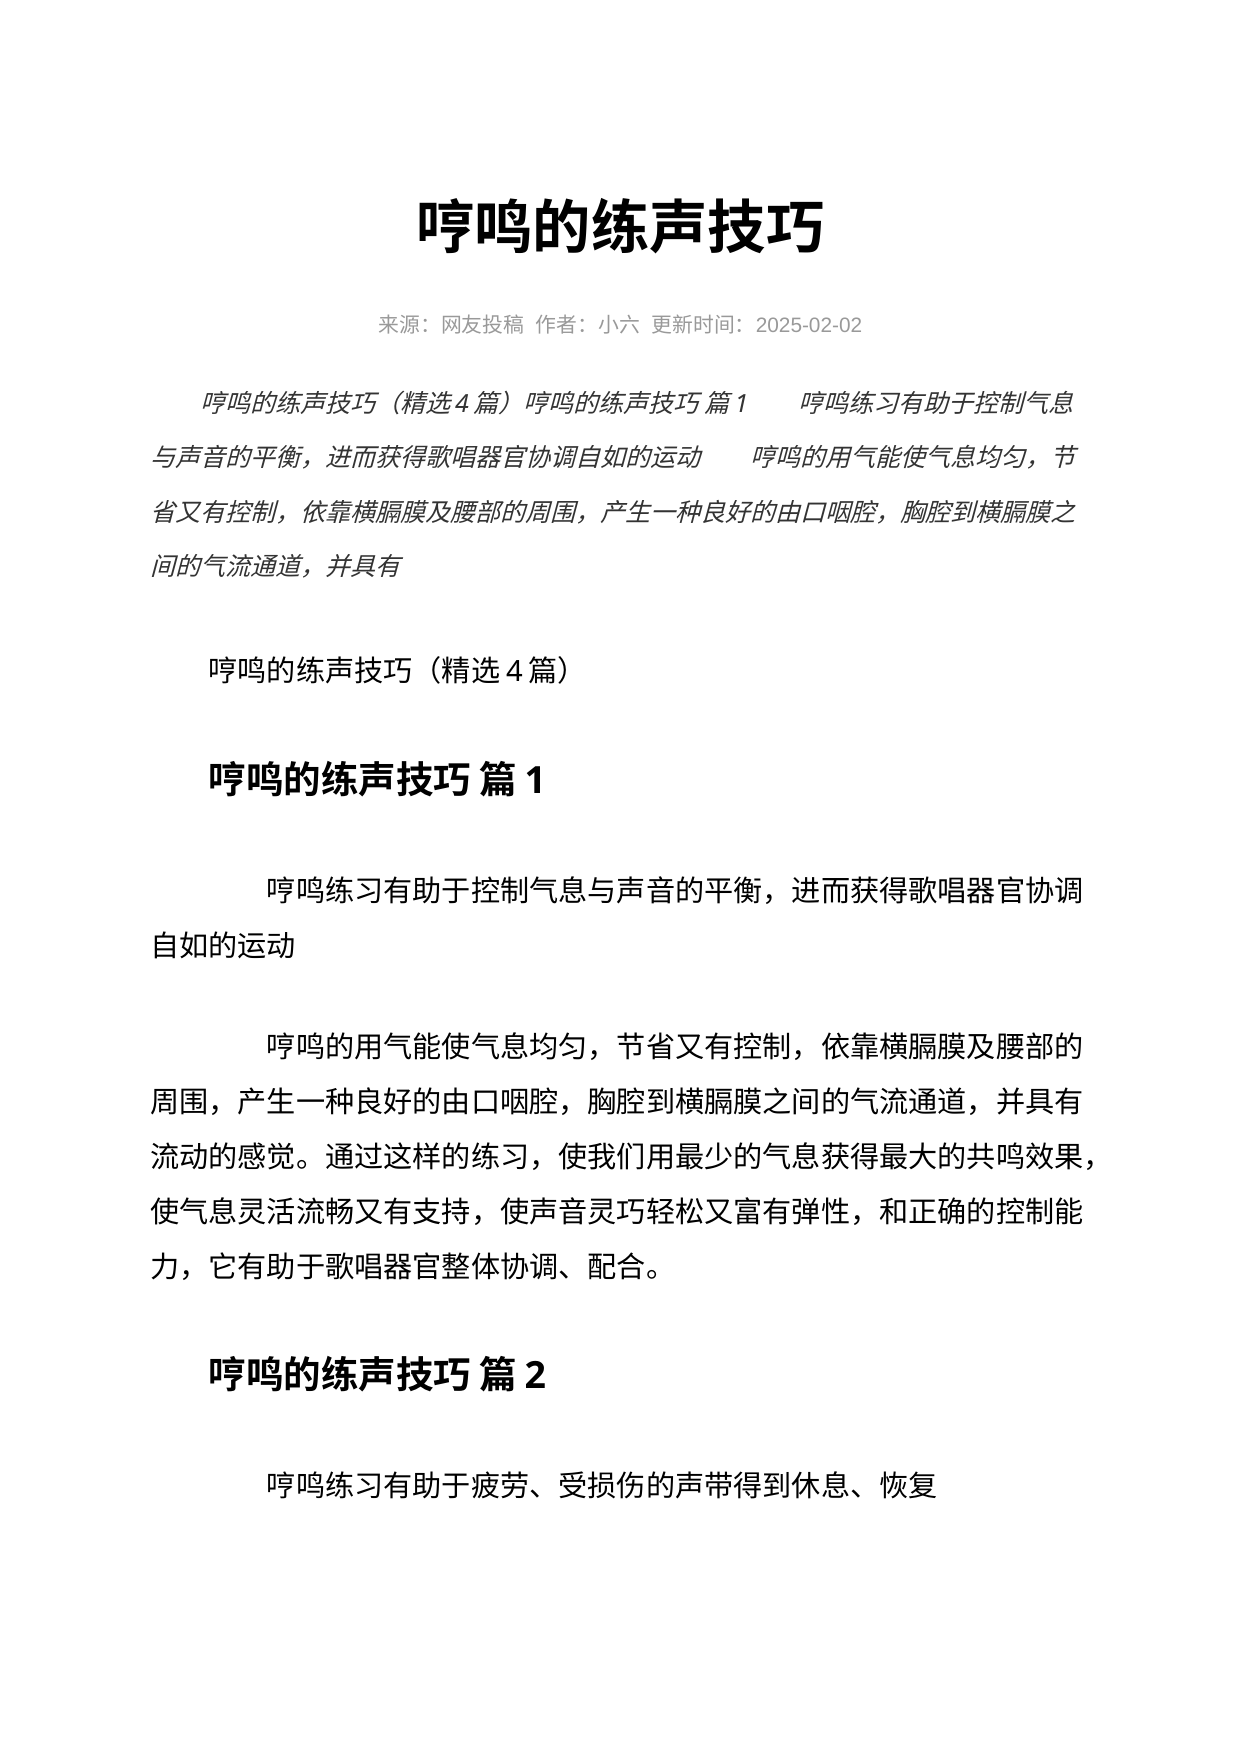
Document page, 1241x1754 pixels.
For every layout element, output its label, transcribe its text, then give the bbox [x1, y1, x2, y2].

text 哼鸣练习有助于控制气息与声音的平衡，进而获得歌唱器官协调自如的运动 [150, 867, 1090, 964]
text 哼鸣的练声技巧（精选4篇） [150, 648, 1090, 690]
text 哼鸣练习有助于疲劳、受损伤的声带得到休息、恢复 [150, 1463, 1090, 1505]
subtitle 哼鸣的练声技巧 [150, 181, 1090, 266]
text 哼鸣的练声技巧 篇2 [150, 1345, 1090, 1400]
text 哼鸣的练声技巧（精选4篇）哼鸣的练声技巧 篇1 哼鸣练习有助于控制气息与声音的平衡，进而获得歌唱器官协调自如的运动 哼鸣的用气能使气息均匀，节省又有控制，依靠横膈膜及腰部的周围，产生一种良好的由口咽腔，胸腔到横膈膜之间的气流通道，并具有 [150, 383, 1090, 583]
text 来源：网友投稿 作者：小六 更新时间：2025-02-02 [150, 313, 1090, 337]
text 哼鸣的用气能使气息均匀，节省又有控制，依靠横膈膜及腰部的周围，产生一种良好的由口咽腔，胸腔到横膈膜之间的气流通道，并具有流动的感觉。通过这样的练习，使我们用最少的气息获得最大的共鸣效果，使气息灵活流畅又有支持，使声音灵巧轻松又富有弹性，和正确的控制能力，它有助于歌唱器官整体协调、配合。 [150, 1024, 1090, 1286]
text 哼鸣的练声技巧 篇1 [150, 750, 1090, 804]
